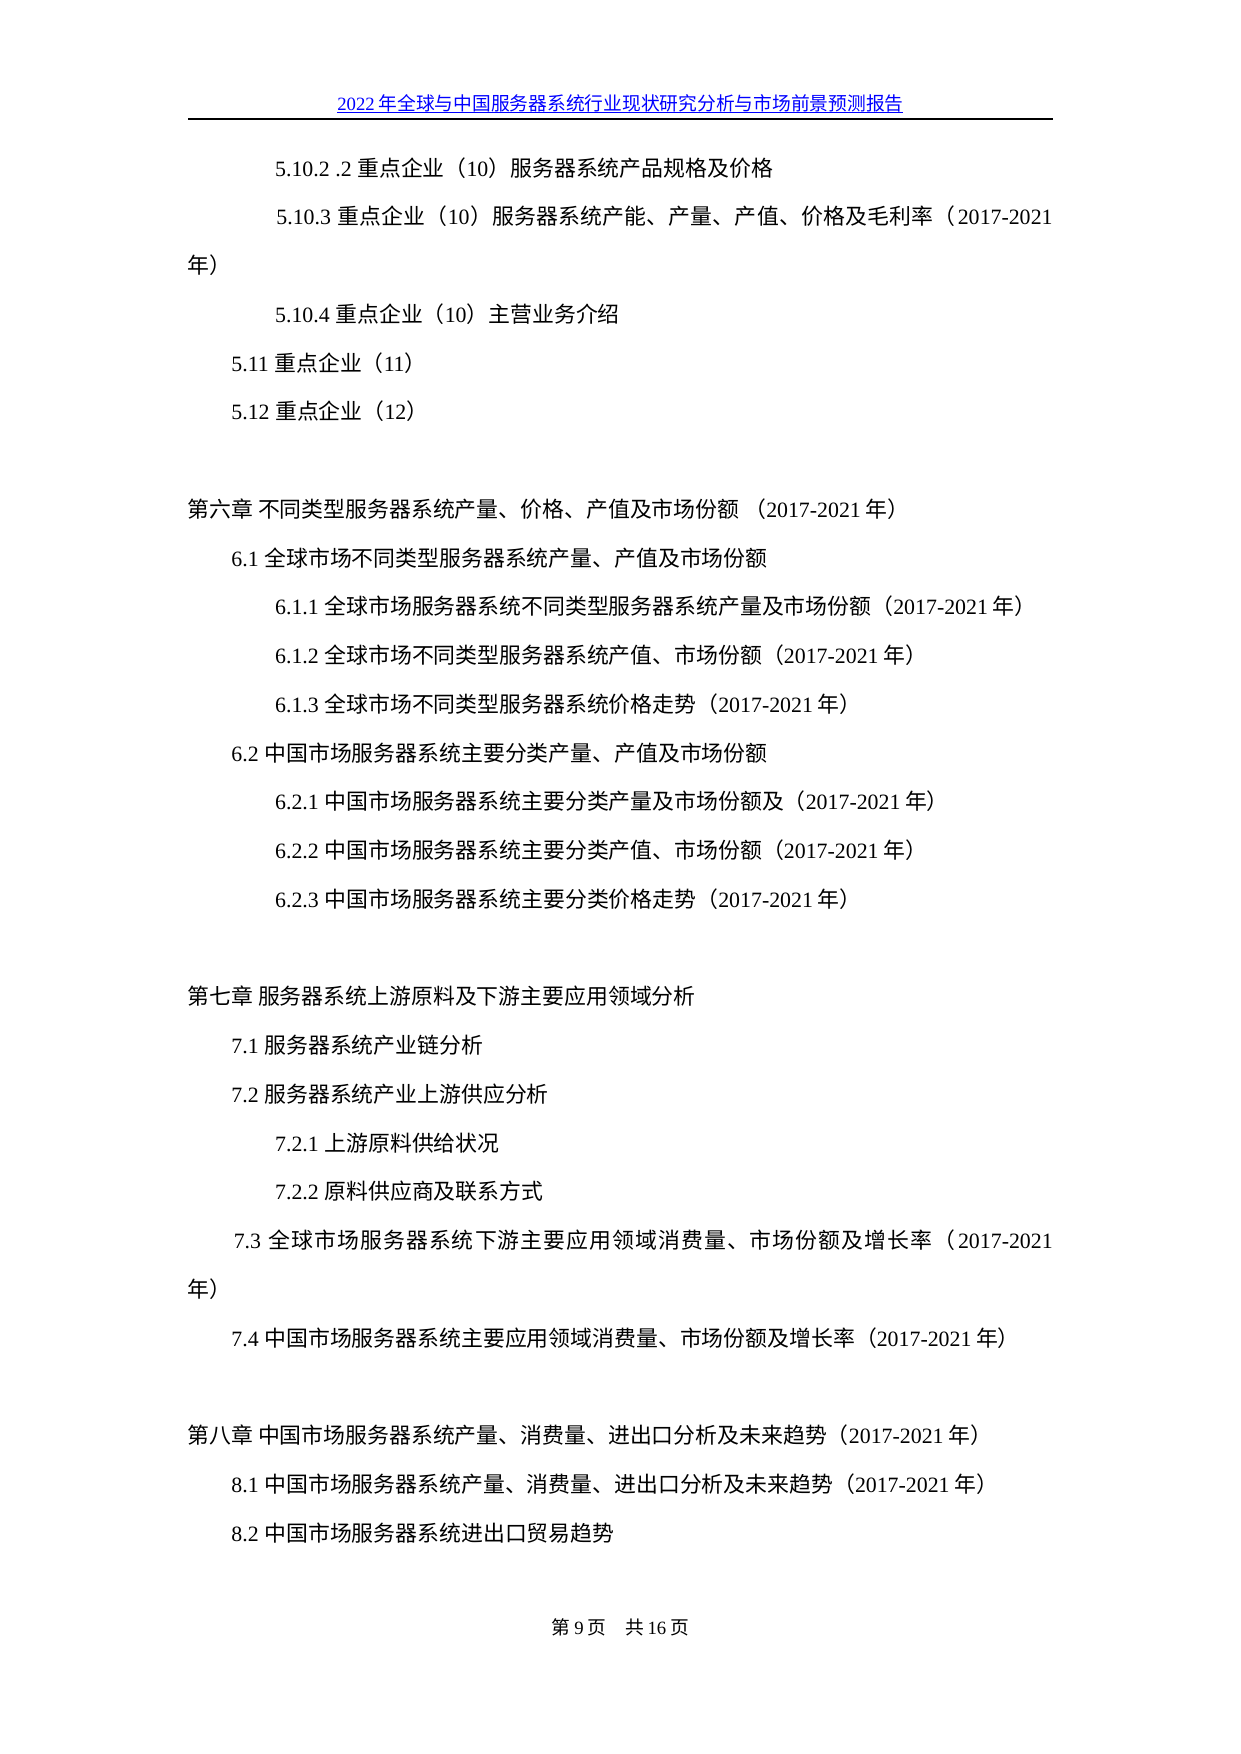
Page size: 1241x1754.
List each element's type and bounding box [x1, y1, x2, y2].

text [187, 150, 1053, 1548]
